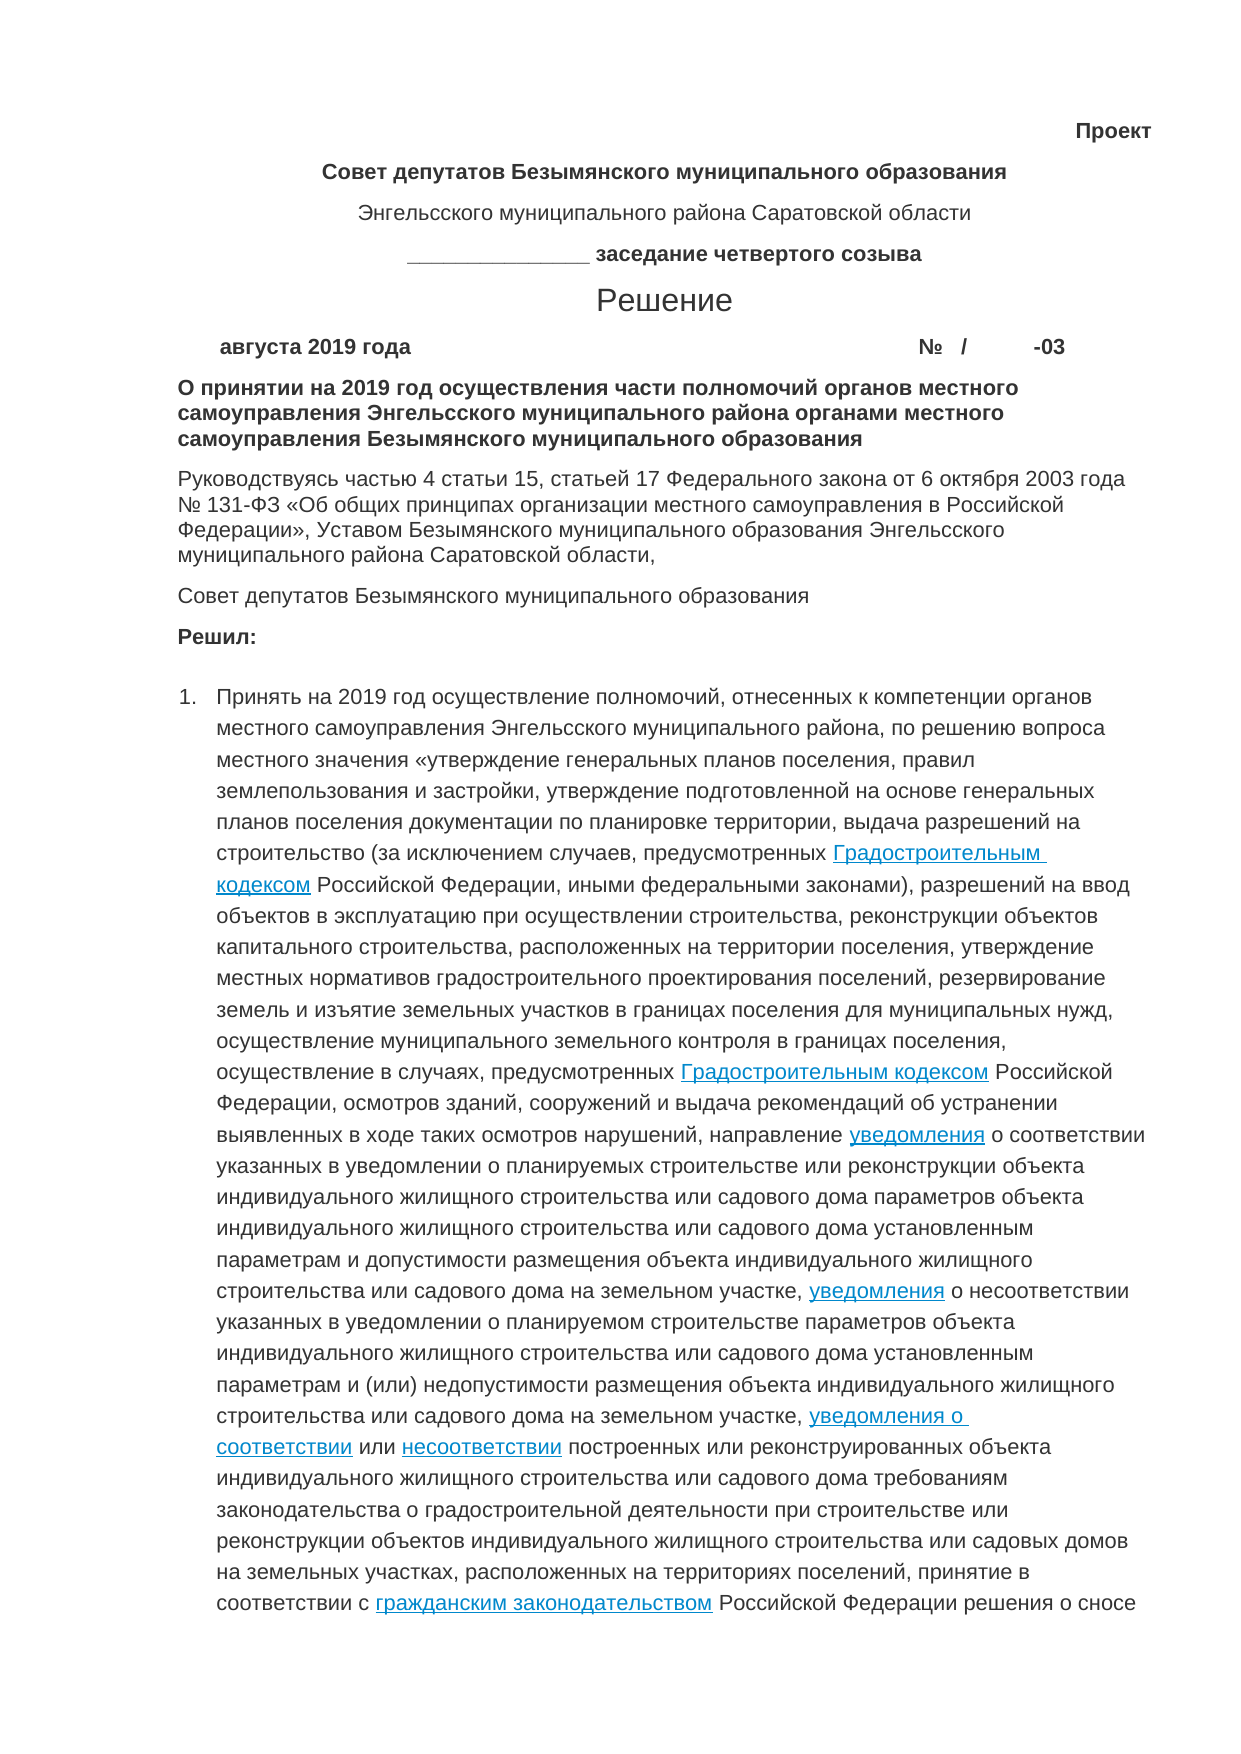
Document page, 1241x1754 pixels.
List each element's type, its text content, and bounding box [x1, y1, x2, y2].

text _______________ заседание четвертого созыва [177, 241, 1152, 266]
subtitle Решение [177, 281, 1152, 318]
text Руководствуясь частью 4 статьи 15, статьей 17 Федерального закона от 6 октября 2003 года № 131-ФЗ «Об общих принципах организации местного самоуправления в Российской Федерации», Уставом Безымянского муниципального образования Энгельсского муниципального района Саратовской области, [177, 466, 1152, 567]
text августа 2019 года № / -03 [177, 334, 1152, 359]
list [179, 678, 1152, 1615]
text Проект [177, 118, 1152, 143]
text Решил: [177, 623, 1152, 649]
text Совет депутатов Безымянского муниципального образования [177, 159, 1152, 184]
text Совет депутатов Безымянского муниципального образования [177, 583, 1152, 608]
text О принятии на 2019 год осуществления части полномочий органов местного самоуправления Энгельсского муниципального района органами местного самоуправления Безымянского муниципального образования [177, 375, 1152, 451]
text Энгельсского муниципального района Саратовской области [177, 200, 1152, 225]
